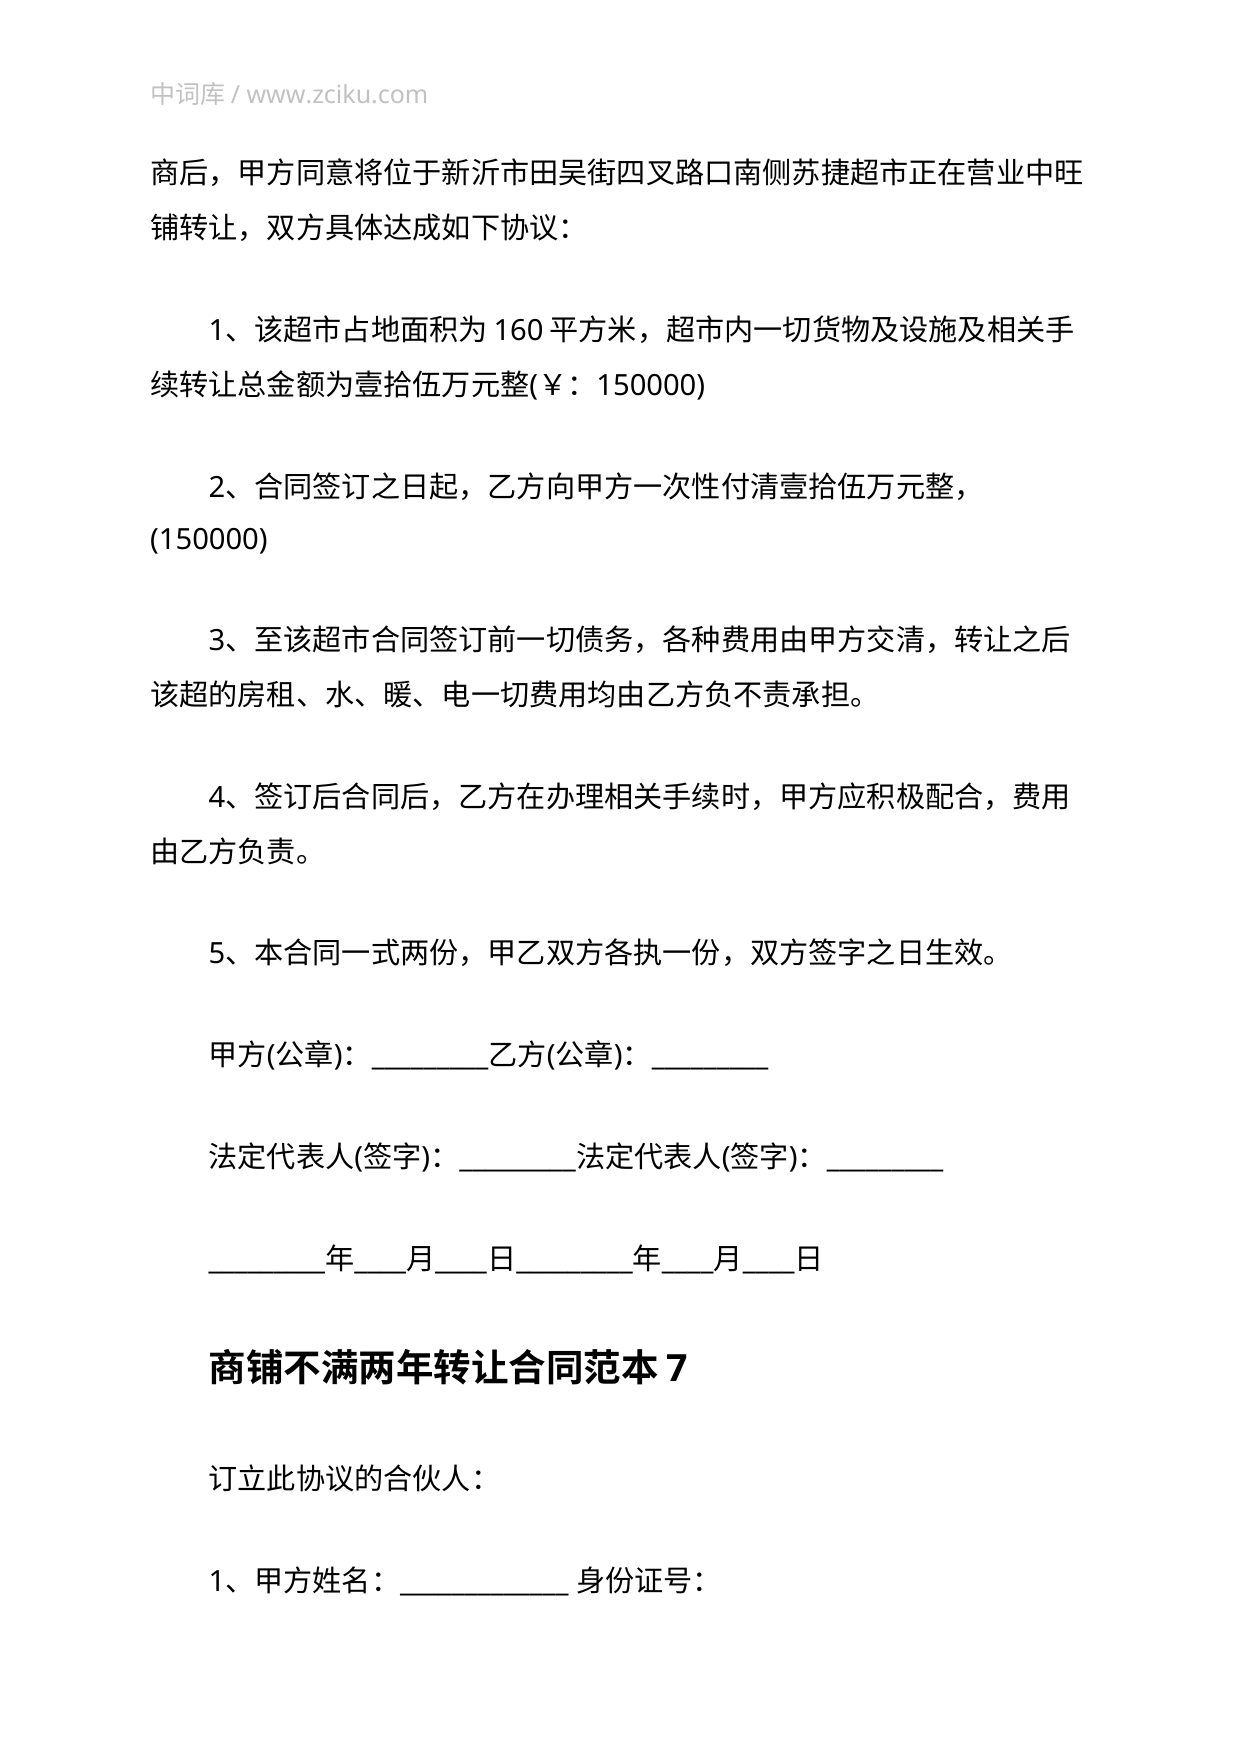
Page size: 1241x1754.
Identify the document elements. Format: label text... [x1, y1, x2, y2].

text 5、本合同一式两份，甲乙双方各执一份，双方签字之日生效。 [150, 930, 1090, 972]
text 订立此协议的合伙人： [150, 1455, 1090, 1498]
text 3、至该超市合同签订前一切债务，各种费用由甲方交清，转让之后该超的房租、水、暖、电一切费用均由乙方负不责承担。 [150, 616, 1090, 714]
text 甲方(公章)：_________乙方(公章)：_________ [150, 1032, 1090, 1074]
text 4、签订后合同后，乙方在办理相关手续时，甲方应积极配合，费用由乙方负责。 [150, 773, 1090, 870]
text 商铺不满两年转让合同范本7 [150, 1338, 1090, 1392]
text 1、甲方姓名：_____________ 身份证号： [150, 1557, 1090, 1599]
text 2、合同签订之日起，乙方向甲方一次性付清壹拾伍万元整，(150000) [150, 464, 1090, 558]
text 法定代表人(签字)：_________法定代表人(签字)：_________ [150, 1134, 1090, 1176]
text 1、该超市占地面积为160平方米，超市内一切货物及设施及相关手续转让总金额为壹拾伍万元整(￥：150000) [150, 307, 1090, 404]
text _________年____月____日_________年____月____日 [150, 1236, 1090, 1278]
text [150, 150, 1090, 247]
